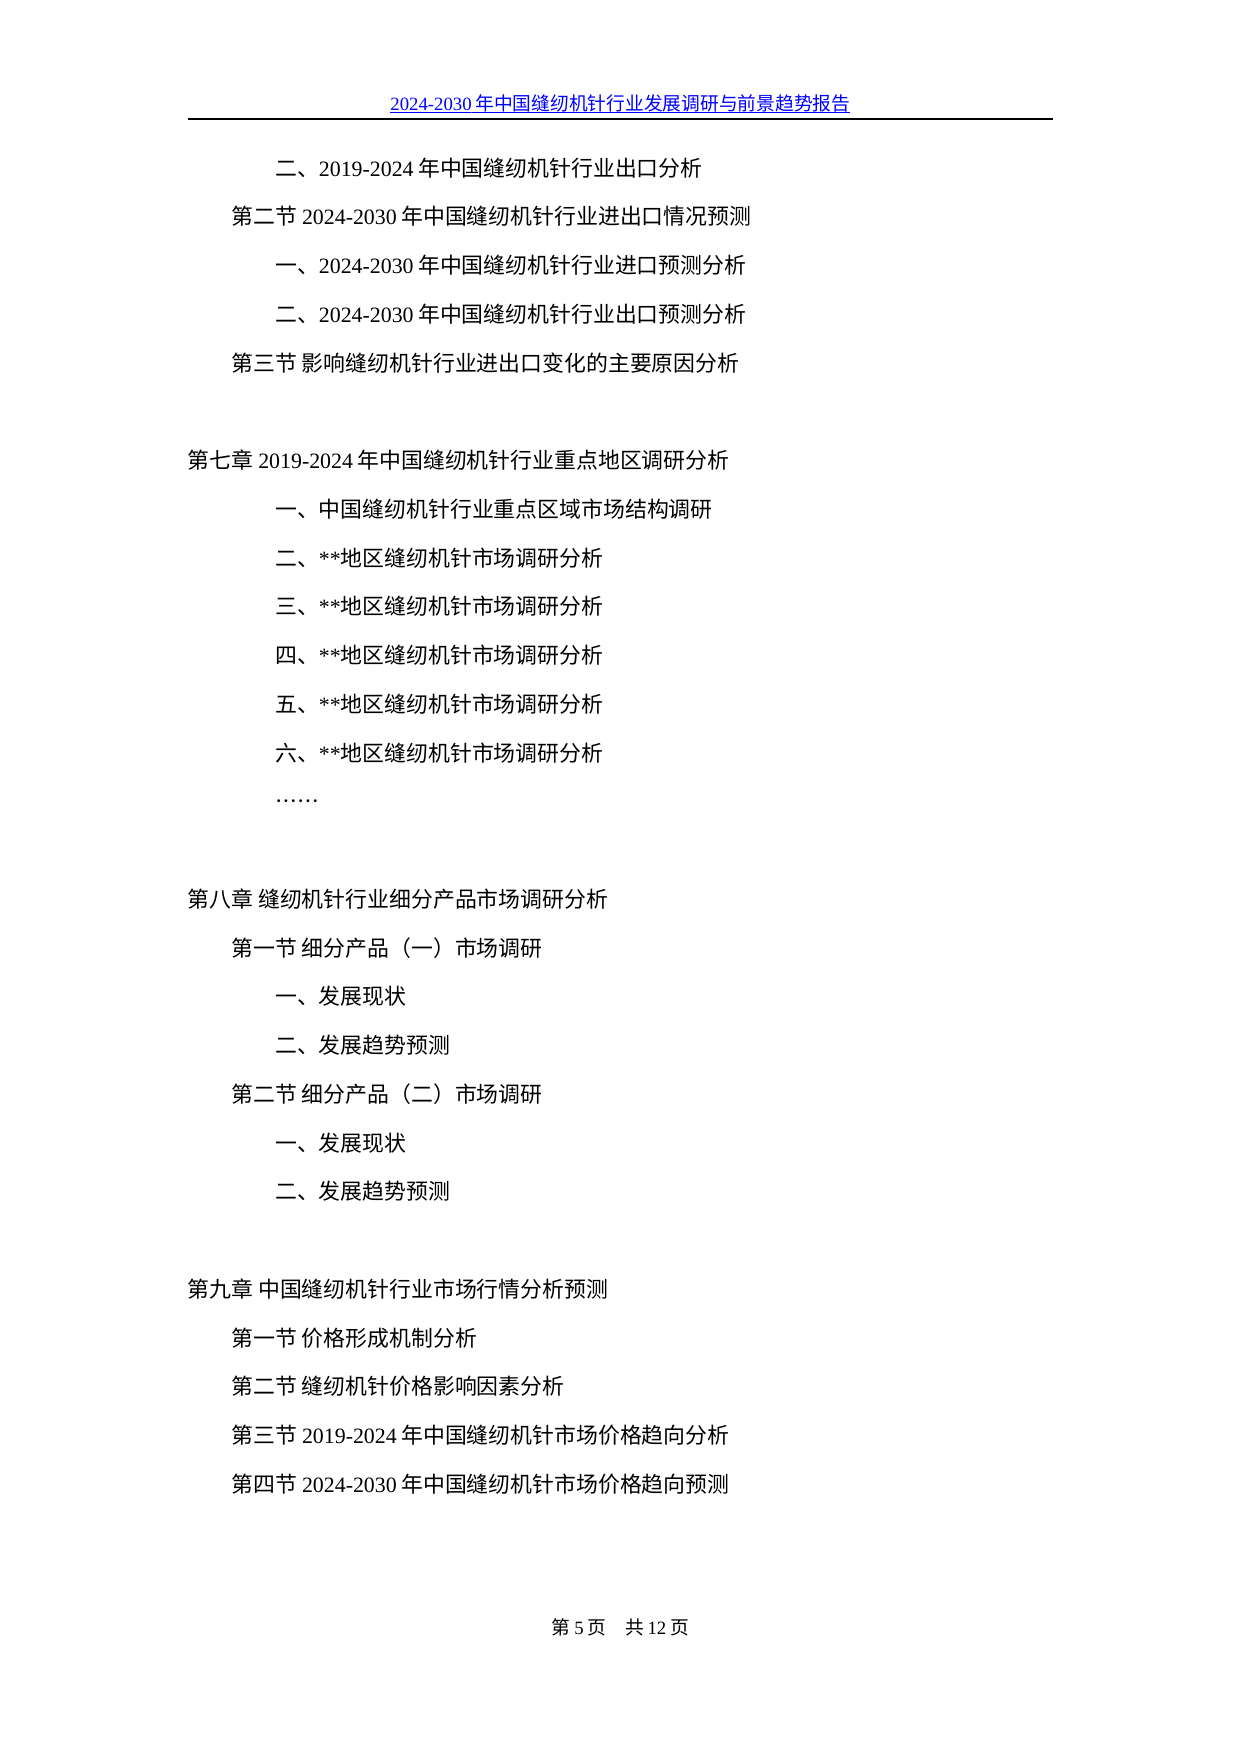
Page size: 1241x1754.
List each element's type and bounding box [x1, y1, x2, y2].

text [187, 150, 1053, 1499]
